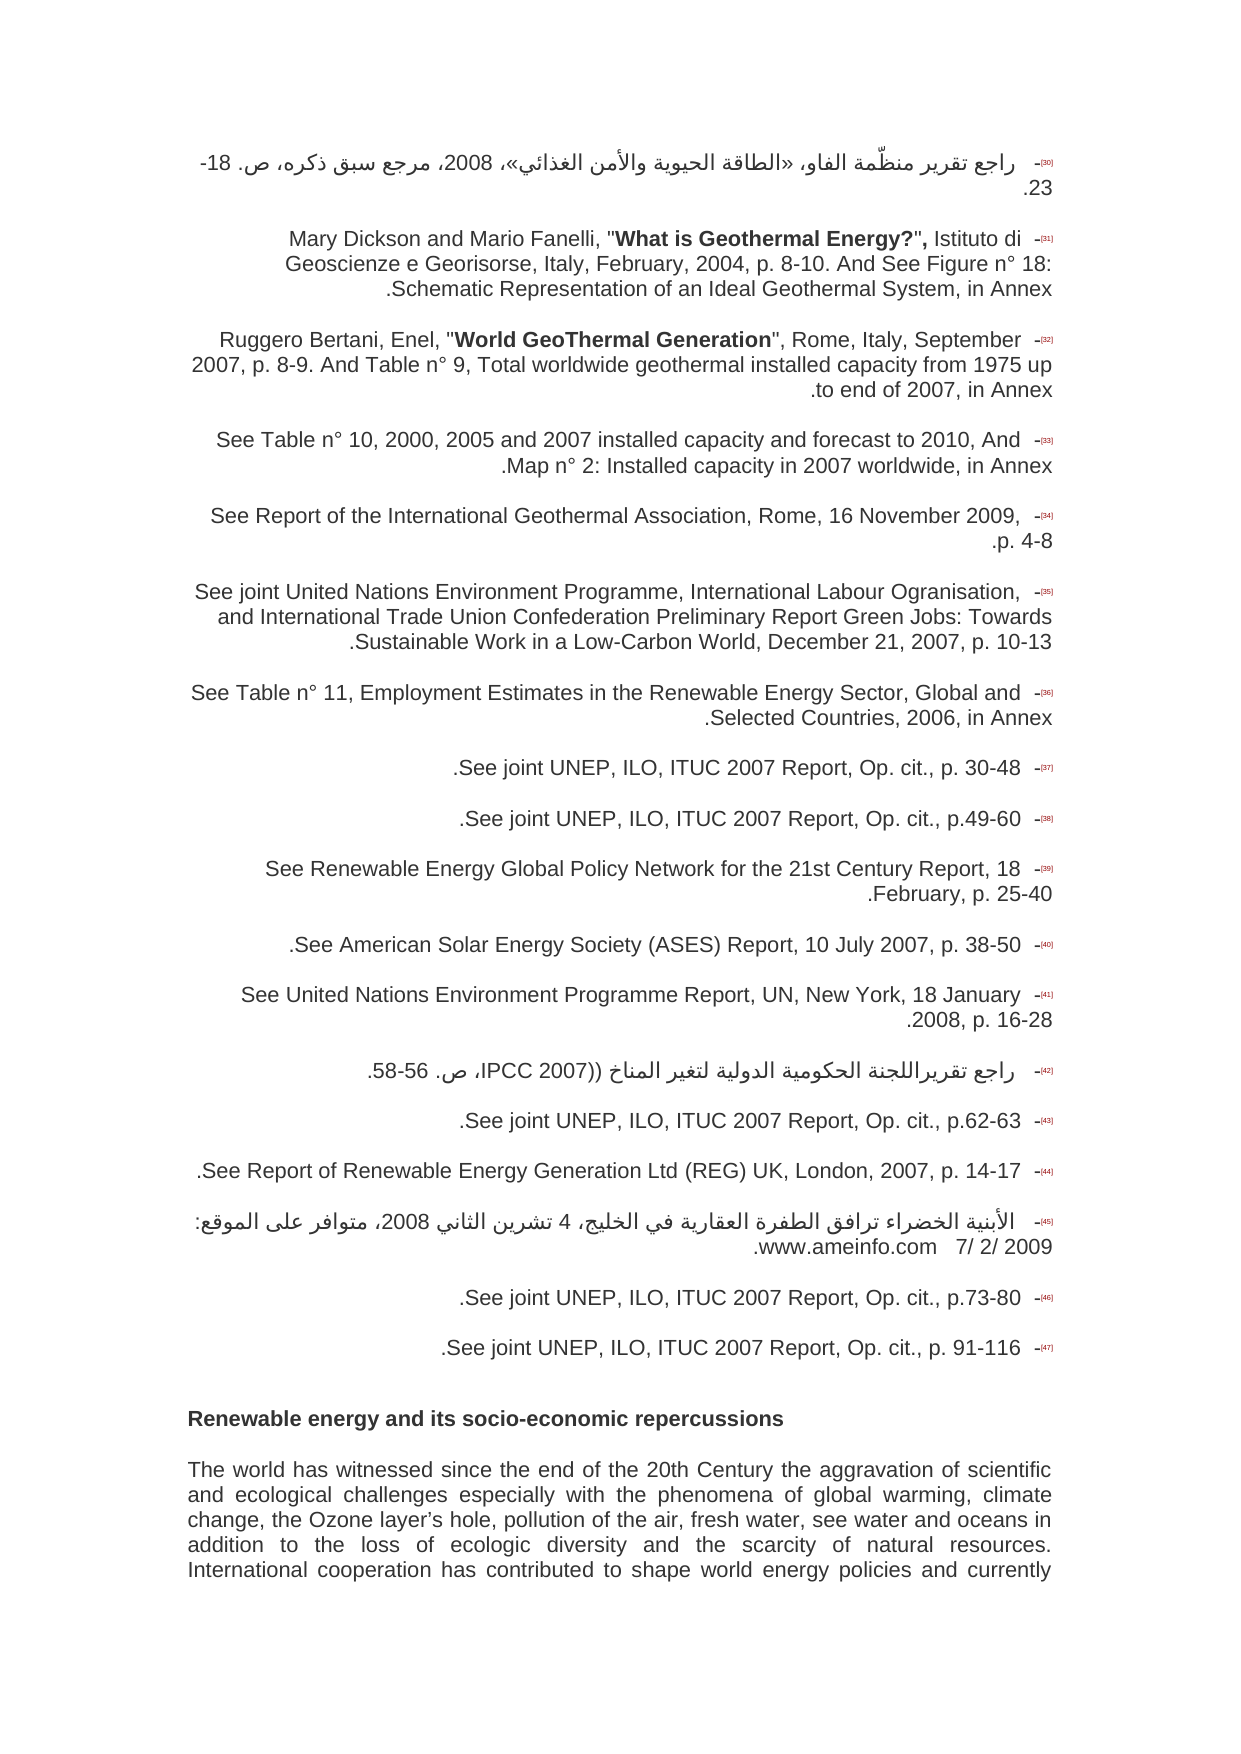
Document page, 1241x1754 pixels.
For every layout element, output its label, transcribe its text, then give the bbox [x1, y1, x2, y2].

text [35]- See joint United Nations Environment Programme, International Labour Ogranisation, and International Trade Union Confederation Preliminary Report Green Jobs: Towards Sustainable Work in a Low-Carbon World, December 21, 2007, p. 10-13. [187, 578, 1053, 654]
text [187, 1456, 1053, 1582]
text [38]- See joint UNEP, ILO, ITUC 2007 Report, Op. cit., p.49-60. [187, 805, 1053, 831]
text [30]- راجع تقرير منظّمة الفاو، «الطاقة الحيوية والأمن الغذائي»، 2008، مرجع سبق ذكره، ص. 18-23. [187, 150, 1053, 200]
text Renewable energy and its socio-economic repercussions [187, 1406, 1053, 1431]
text [32]- Ruggero Bertani, Enel, "World GeoThermal Generation", Rome, Italy, September 2007, p. 8-9. And Table n° 9, Total worldwide geothermal installed capacity from 1975 up to end of 2007, in Annex. [187, 326, 1053, 402]
text [44]- See Report of Renewable Energy Generation Ltd (REG) UK, London, 2007, p. 14-17. [187, 1158, 1053, 1183]
text [45]- الأبنية الخضراء ترافق الطفرة العقارية في الخليج، 4 تشرين الثاني 2008، متوافر على الموقع: www.ameinfo.com 7/ 2/ 2009. [187, 1209, 1053, 1259]
text [36]- See Table n° 11, Employment Estimates in the Renewable Energy Sector, Global and Selected Countries, 2006, in Annex. [187, 679, 1053, 730]
text [40]- See American Solar Energy Society (ASES) Report, 10 July 2007, p. 38-50. [187, 931, 1053, 957]
text [41]- See United Nations Environment Programme Report, UN, New York, 18 January 2008, p. 16-28. [187, 982, 1053, 1032]
text [33]- See Table n° 10, 2000, 2005 and 2007 installed capacity and forecast to 2010, And Map n° 2: Installed capacity in 2007 worldwide, in Annex. [187, 427, 1053, 478]
text [46]- See joint UNEP, ILO, ITUC 2007 Report, Op. cit., p.73-80. [187, 1284, 1053, 1309]
text [37]- See joint UNEP, ILO, ITUC 2007 Report, Op. cit., p. 30-48. [187, 755, 1053, 780]
text [39]- See Renewable Energy Global Policy Network for the 21st Century Report, 18 February, p. 25-40. [187, 856, 1053, 906]
text [31]- Mary Dickson and Mario Fanelli, "What is Geothermal Energy?", Istituto di Geoscienze e Georisorse, Italy, February, 2004, p. 8-10. And See Figure n° 18: Schematic Representation of an Ideal Geothermal System, in Annex. [187, 226, 1053, 301]
text [47]- See joint UNEP, ILO, ITUC 2007 Report, Op. cit., p. 91-116. [187, 1335, 1053, 1360]
text [34]- See Report of the International Geothermal Association, Rome, 16 November 2009, p. 4-8. [187, 503, 1053, 553]
text [42]- راجع تقريراللجنة الحكومية الدولية لتغير المناخ ((IPCC 2007، ص. 56-58. [187, 1057, 1053, 1083]
text [43]- See joint UNEP, ILO, ITUC 2007 Report, Op. cit., p.62-63. [187, 1108, 1053, 1133]
